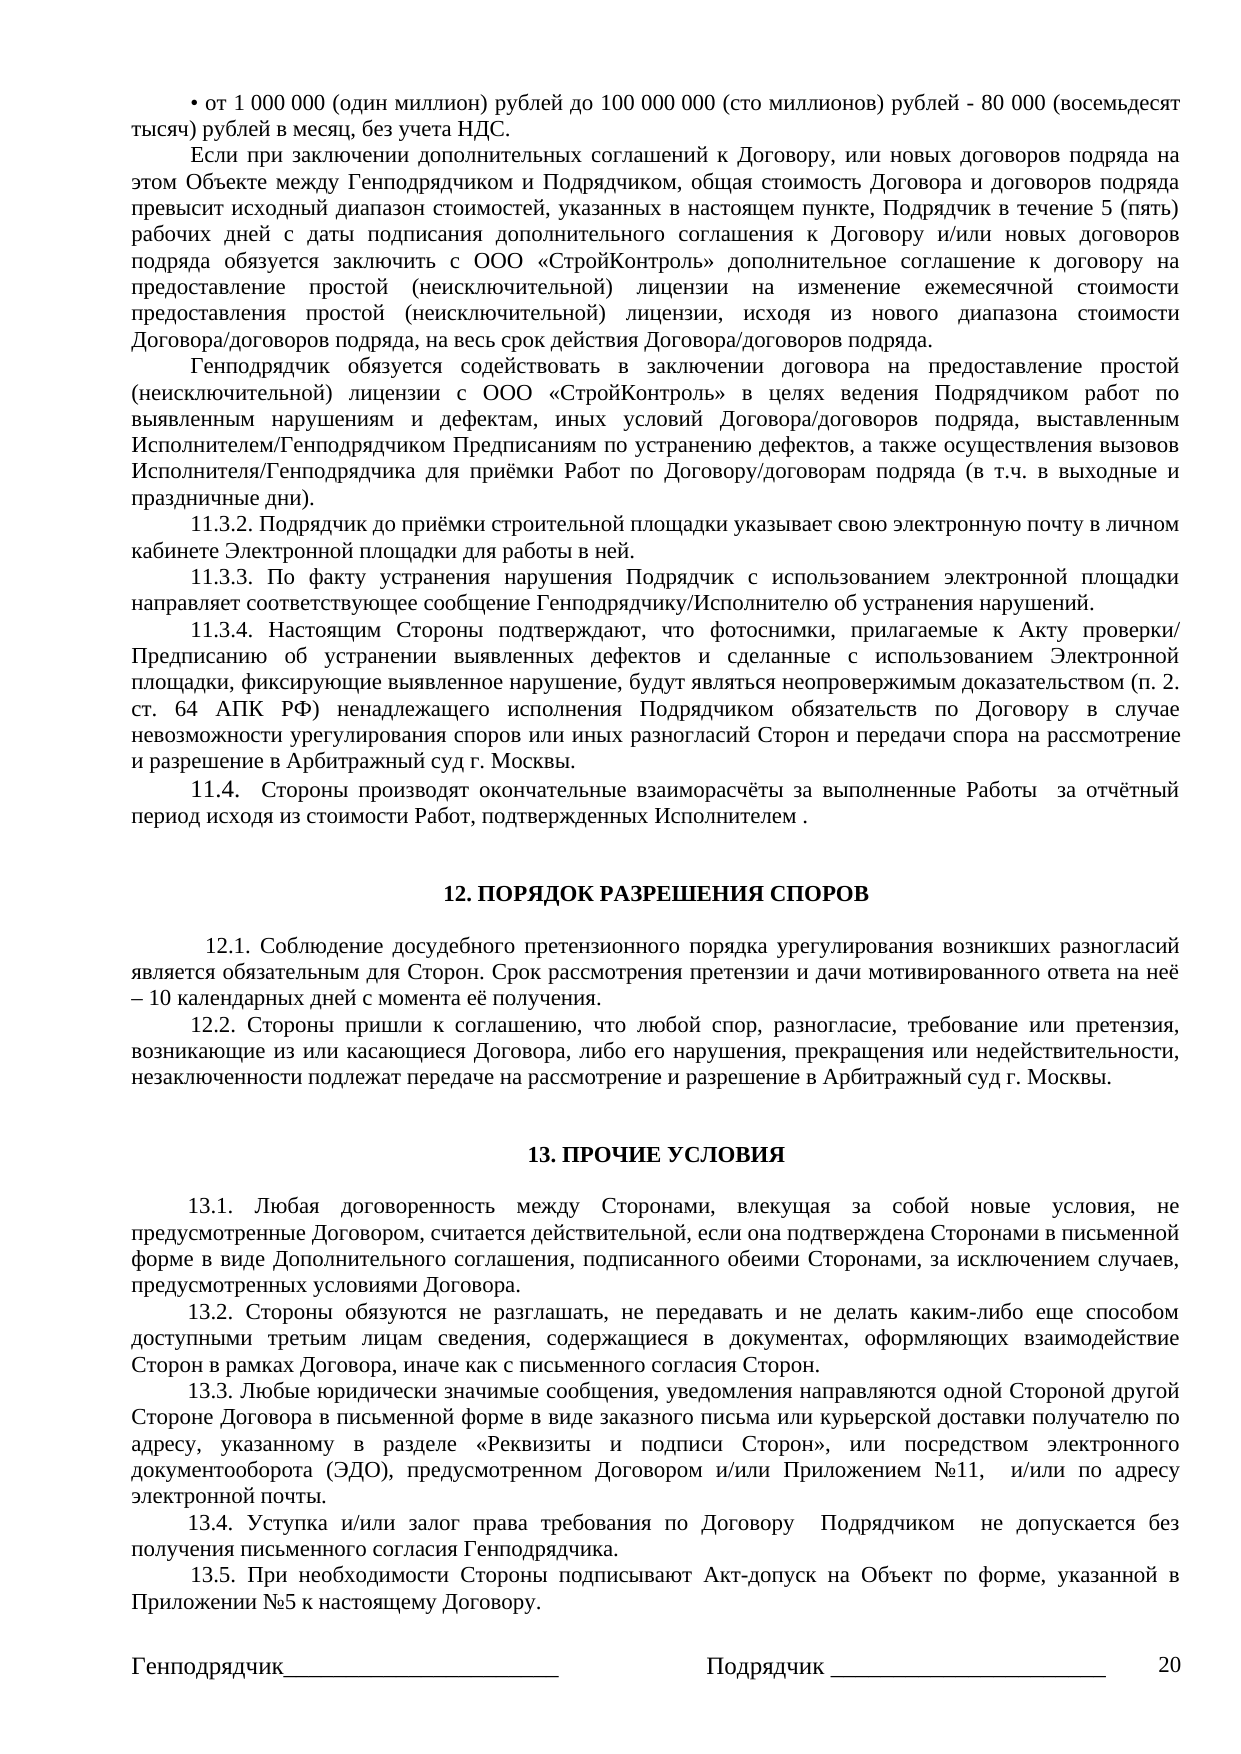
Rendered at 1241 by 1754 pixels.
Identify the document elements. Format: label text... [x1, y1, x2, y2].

text • от 1 000 000 (один миллион) рублей до 100 000 000 (сто миллионов) рублей - 80 000 (восемьдесят тысяч) рублей в месяц, без учета НДС. [131, 89, 1181, 141]
text 11.3.3. По факту устранения нарушения Подрядчик с использованием электронной площадки направляет соответствующее сообщение Генподрядчику/Исполнителю об устранения нарушений. [131, 563, 1181, 616]
text 13.4. Уступка и/или залог права требования по Договору Подрядчиком не допускается без получения письменного согласия Генподрядчика. [131, 1509, 1181, 1561]
text Если при заключении дополнительных соглашений к Договору, или новых договоров подряда на этом Объекте между Генподрядчиком и Подрядчиком, общая стоимость Договора и договоров подряда превысит исходный диапазон стоимостей, указанных в настоящем пункте, Подрядчик в течение 5 (пять) рабочих дней с даты подписания дополнительного соглашения к Договору и/или новых договоров подряда обязуется заключить с ООО «СтройКонтроль» дополнительное соглашение к договору на предоставление простой (неисключительной) лицензии на изменение ежемесячной стоимости предоставления простой (неисключительной) лицензии, исходя из нового диапазона стоимости Договора/договоров подряда, на весь срок действия Договора/договоров подряда. [131, 141, 1181, 352]
text 12.2. Стороны пришли к соглашению, что любой спор, разногласие, требование или претензия, возникающие из или касающиеся Договора, либо его нарушения, прекращения или недействительности, незаключенности подлежат передаче на рассмотрение и разрешение в Арбитражный суд г. Москвы. [131, 1011, 1181, 1090]
text 13.3. Любые юридически значимые сообщения, уведомления направляются одной Стороной другой Стороне Договора в письменной форме в виде заказного письма или курьерской доставки получателю по адресу, указанному в разделе «Реквизиты и подписи Сторон», или посредством электронного документооборота (ЭДО), предусмотренном Договором и/или Приложением №11, и/или по адресу электронной почты. [131, 1377, 1181, 1509]
text 13.1. Любая договоренность между Сторонами, влекущая за собой новые условия, не предусмотренные Договором, считается действительной, если она подтверждена Сторонами в письменной форме в виде Дополнительного соглашения, подписанного обеими Сторонами, за исключением случаев, предусмотренных условиями Договора. [131, 1192, 1181, 1298]
text 13. ПРОЧИЕ УСЛОВИЯ [131, 1141, 1181, 1167]
text 11.3.4. Настоящим Стороны подтверждают, что фотоснимки, прилагаемые к Акту проверки/ Предписанию об устранении выявленных дефектов и сделанные с использованием Электронной площадки, фиксирующие выявленное нарушение, будут являться неопровержимым доказательством (п. 2. ст. 64 АПК РФ) ненадлежащего исполнения Подрядчиком обязательств по Договору в случае невозможности урегулирования споров или иных разногласий Сторон и передачи спора на рассмотрение и разрешение в Арбитражный суд г. Москвы. [131, 616, 1181, 774]
text 12.1. Соблюдение досудебного претензионного порядка урегулирования возникших разногласий является обязательным для Сторон. Срок рассмотрения претензии и дачи мотивированного ответа на неё – 10 календарных дней с момента её получения. [131, 932, 1181, 1011]
text Генподрядчик обязуется содействовать в заключении договора на предоставление простой (неисключительной) лицензии с ООО «СтройКонтроль» в целях ведения Подрядчиком работ по выявленным нарушениям и дефектам, иных условий Договора/договоров подряда, выставленным Исполнителем/Генподрядчиком Предписаниям по устранению дефектов, а также осуществления вызовов Исполнителя/Генподрядчика для приёмки Работ по Договору/договорам подряда (в т.ч. в выходные и праздничные дни). [131, 352, 1181, 510]
text 12. ПОРЯДОК РАЗРЕШЕНИЯ СПОРОВ [131, 880, 1181, 907]
text 11.4. Стороны производят окончательные взаиморасчёты за выполненные Работы за отчётный период исходя из стоимости Работ, подтвержденных Исполнителем . [131, 774, 1181, 829]
text 13.5. При необходимости Стороны подписывают Акт-допуск на Объект по форме, указанной в Приложении №5 к настоящему Договору. [131, 1561, 1181, 1614]
text 11.3.2. Подрядчик до приёмки строительной площадки указывает свою электронную почту в личном кабинете Электронной площадки для работы в ней. [131, 510, 1181, 563]
text 13.2. Стороны обязуются не разглашать, не передавать и не делать каким-либо еще способом доступными третьим лицам сведения, содержащиеся в документах, оформляющих взаимодействие Сторон в рамках Договора, иначе как с письменного согласия Сторон. [131, 1298, 1181, 1377]
